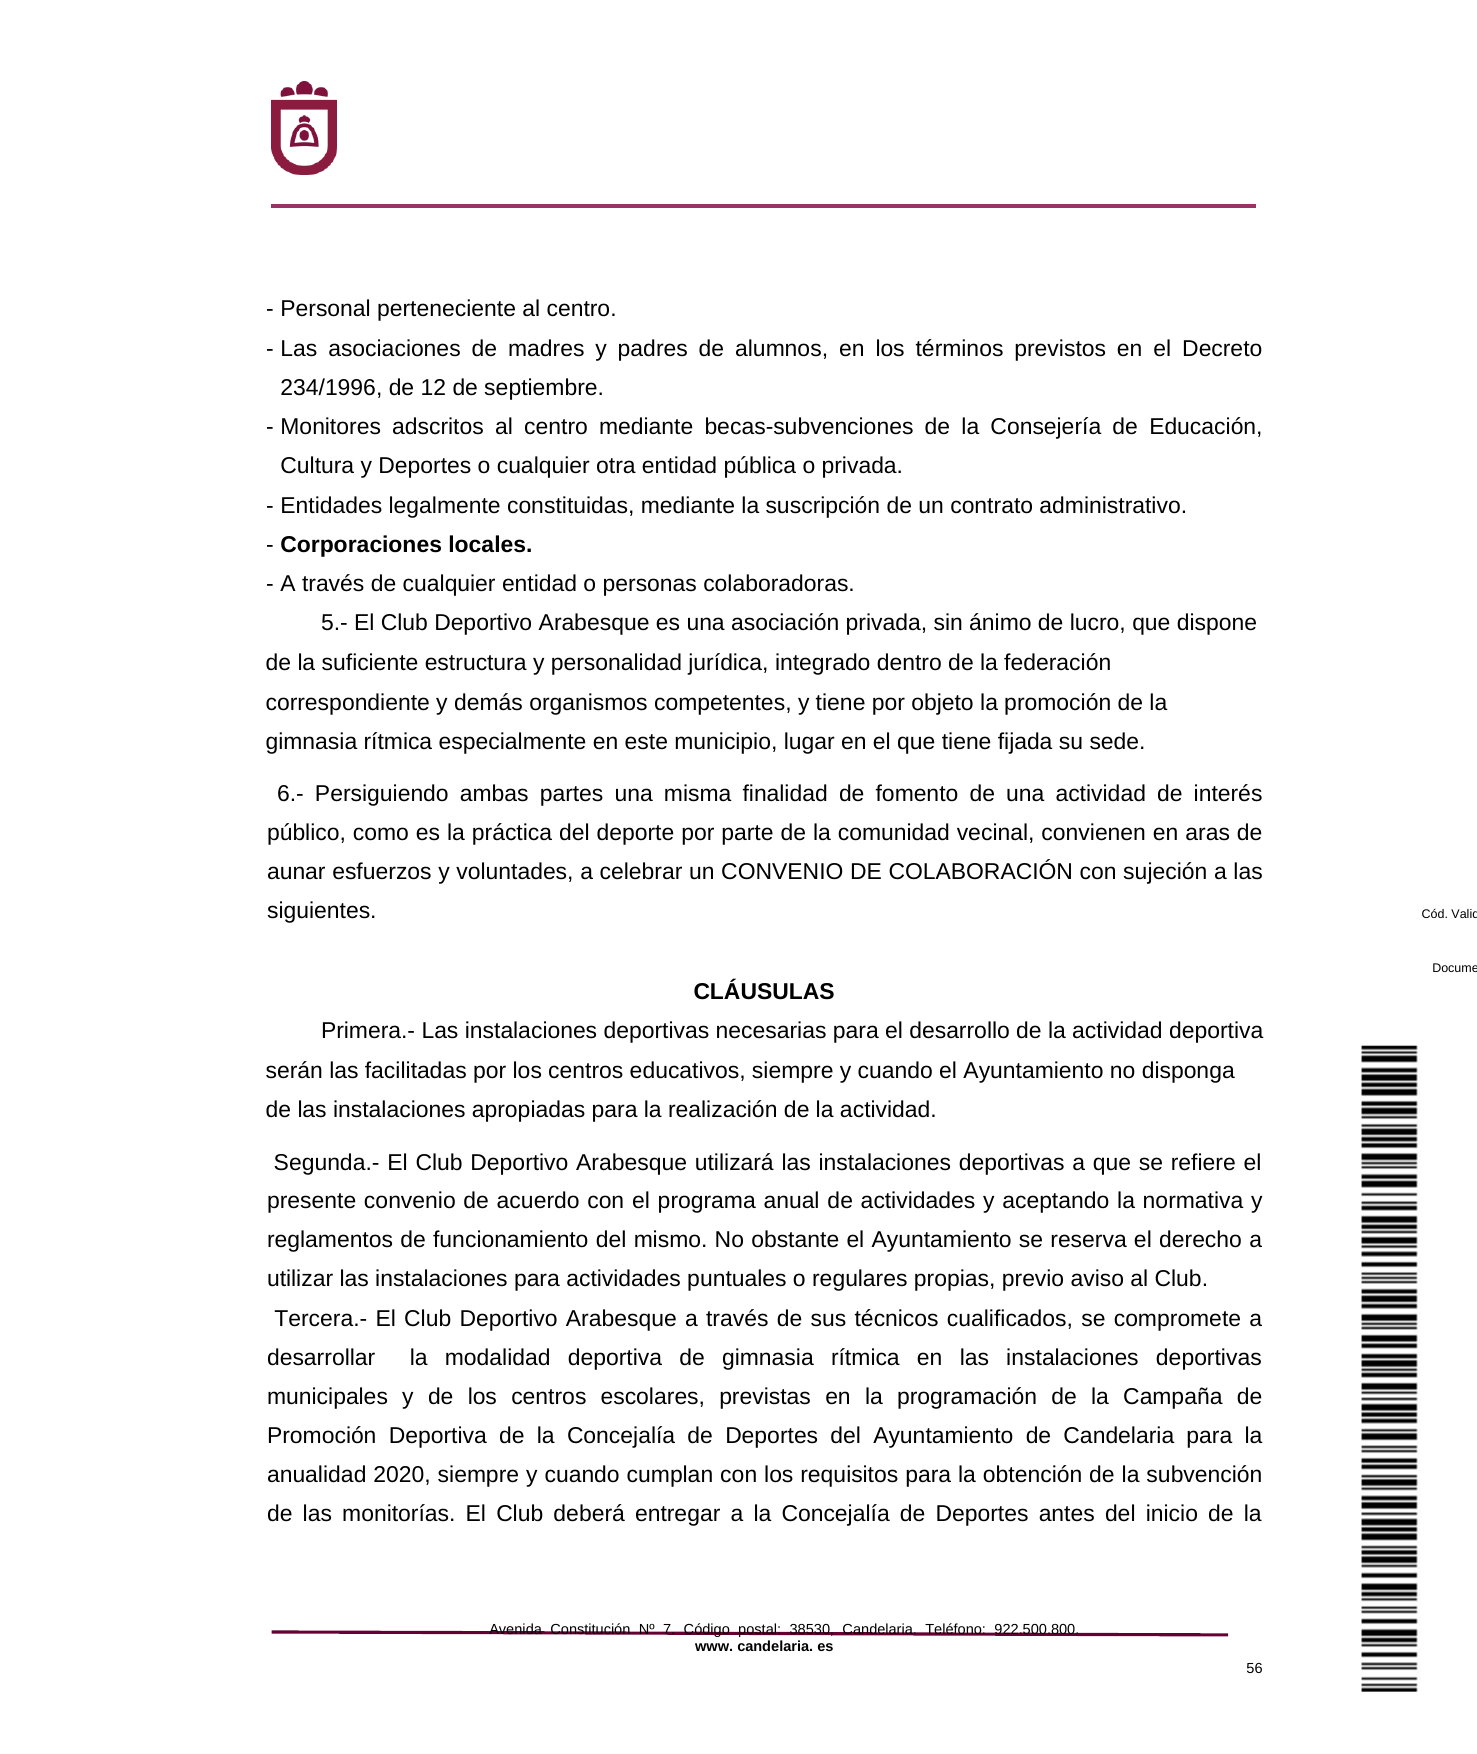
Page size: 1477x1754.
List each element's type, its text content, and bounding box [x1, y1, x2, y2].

text Segunda.- El Club Deportivo Arabesque utilizará las instalaciones deportivas a que se refiere el presente convenio de acuerdo con el programa anual de actividades y aceptando la normativa y reglamentos de funcionamiento del mismo. No obstante el Ayuntamiento se reserva el derecho a utilizar las instalaciones para actividades puntuales o regulares propias, previo aviso al Club. [266, 1148, 1263, 1292]
text 5.- El Club Deportivo Arabesque es una asociación privada, sin ánimo de lucro, que dispone de la suficiente estructura y personalidad jurídica, integrado dentro de la federación correspondiente y demás organismos competentes, y tiene por objeto la promoción de la gimnasia rítmica especialmente en este municipio, lugar en el que tiene fijada su sede. [264, 609, 1264, 754]
picture [271, 81, 337, 175]
text 6.- Persiguiendo ambas partes una misma finalidad de fomento de una actividad de interés público, como es la práctica del deporte por parte de la comunidad vecinal, convienen en aras de aunar esfuerzos y voluntades, a celebrar un CONVENIO DE COLABORACIÓN con sujeción a las siguientes. [266, 780, 1263, 923]
list Entidades legalmente constituidas, mediante la suscripción de un contrato administrativo. [266, 492, 1263, 518]
list Monitores adscritos al centro mediante becas-subvenciones de la Consejería de Educación, Cultura y Deportes o cualquier otra entidad pública o privada. [266, 413, 1263, 478]
subtitle CLÁUSULAS [332, 978, 1196, 1004]
picture [1362, 1046, 1420, 1691]
text Primera.- Las instalaciones deportivas necesarias para el desarrollo de la actividad deportiva serán las facilitadas por los centros educativos, siempre y cuando el Ayuntamiento no disponga de las instalaciones apropiadas para la realización de la actividad. [264, 1017, 1264, 1123]
list Corporaciones locales. [266, 531, 1263, 557]
list A través de cualquier entidad o personas colaboradoras. [266, 569, 1263, 596]
list Personal perteneciente al centro. [266, 295, 1263, 322]
list Las asociaciones de madres y padres de alumnos, en los términos previstos en el Decreto 234/1996, de 12 de septiembre. [266, 335, 1263, 400]
